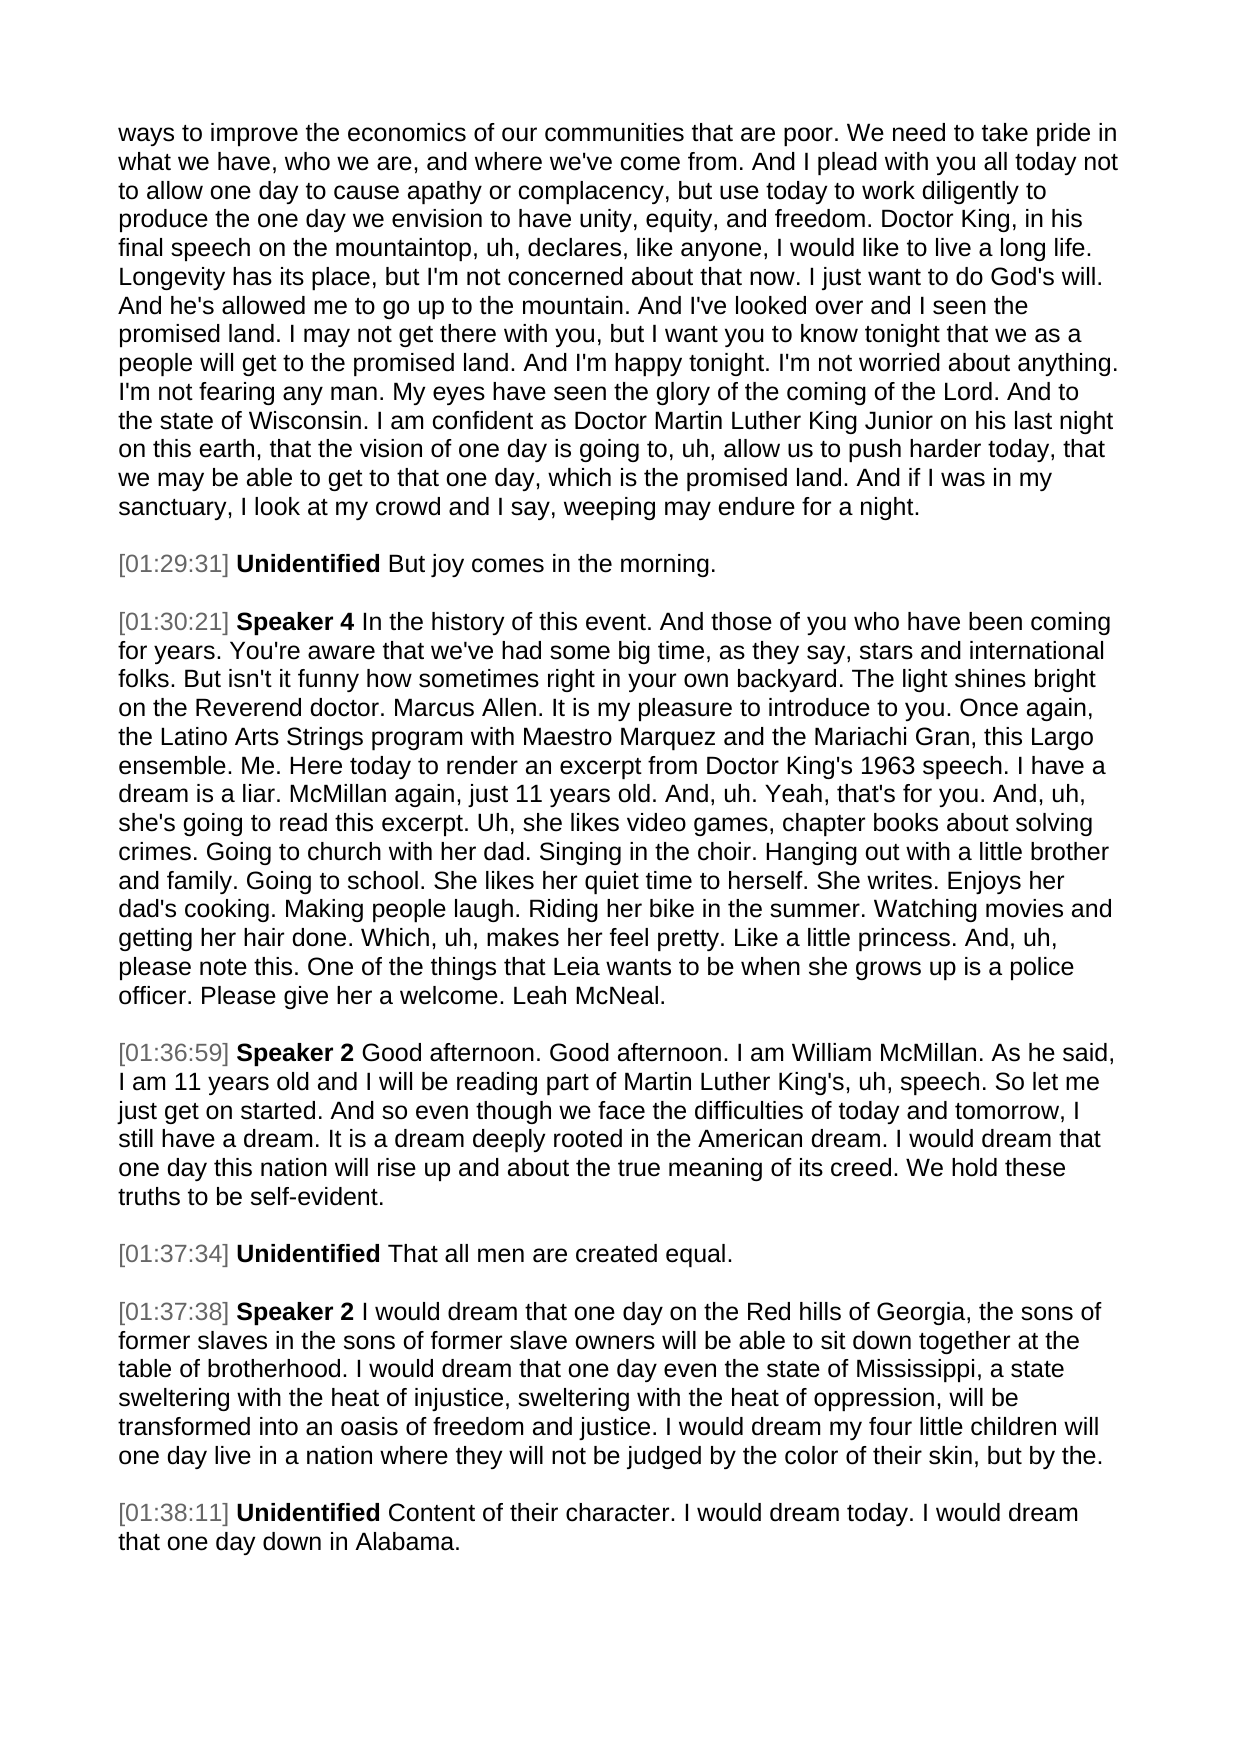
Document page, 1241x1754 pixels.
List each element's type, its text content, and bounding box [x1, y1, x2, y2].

text [01:37:34] Unidentified That all men are created equal. [118, 1239, 1122, 1268]
text [01:36:59] Speaker 2 Good afternoon. Good afternoon. I am William McMillan. As he said, I am 11 years old and I will be reading part of Martin Luther King's, uh, speech. So let me just get on started. And so even though we face the difficulties of today and tomorrow, I still have a dream. It is a dream deeply rooted in the American dream. I would dream that one day this nation will rise up and about the true meaning of its creed. We hold these truths to be self-evident. [118, 1038, 1122, 1211]
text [118, 118, 1122, 521]
text [01:38:11] Unidentified Content of their character. I would dream today. I would dream that one day down in Alabama. [118, 1498, 1122, 1556]
text [01:30:21] Speaker 4 In the history of this event. And those of you who have been coming for years. You're aware that we've had some big time, as they say, stars and international folks. But isn't it funny how sometimes right in your own backyard. The light shines bright on the Reverend doctor. Marcus Allen. It is my pleasure to introduce to you. Once again, the Latino Arts Strings program with Maestro Marquez and the Mariachi Gran, this Largo ensemble. Me. Here today to render an excerpt from Doctor King's 1963 speech. I have a dream is a liar. McMillan again, just 11 years old. And, uh. Yeah, that's for you. And, uh, she's going to read this excerpt. Uh, she likes video games, chapter books about solving crimes. Going to church with her dad. Singing in the choir. Hanging out with a little brother and family. Going to school. She likes her quiet time to herself. She writes. Enjoys her dad's cooking. Making people laugh. Riding her bike in the summer. Watching movies and getting her hair done. Which, uh, makes her feel pretty. Like a little princess. And, uh, please note this. One of the things that Leia wants to be when she grows up is a police officer. Please give her a welcome. Leah McNeal. [118, 607, 1122, 1009]
text [01:29:31] Unidentified But joy comes in the morning. [118, 549, 1122, 578]
text [01:37:38] Speaker 2 I would dream that one day on the Red hills of Georgia, the sons of former slaves in the sons of former slave owners will be able to sit down together at the table of brotherhood. I would dream that one day even the state of Mississippi, a state sweltering with the heat of injustice, sweltering with the heat of oppression, will be transformed into an oasis of freedom and justice. I would dream my four little children will one day live in a nation where they will not be judged by the color of their skin, but by the. [118, 1297, 1122, 1469]
